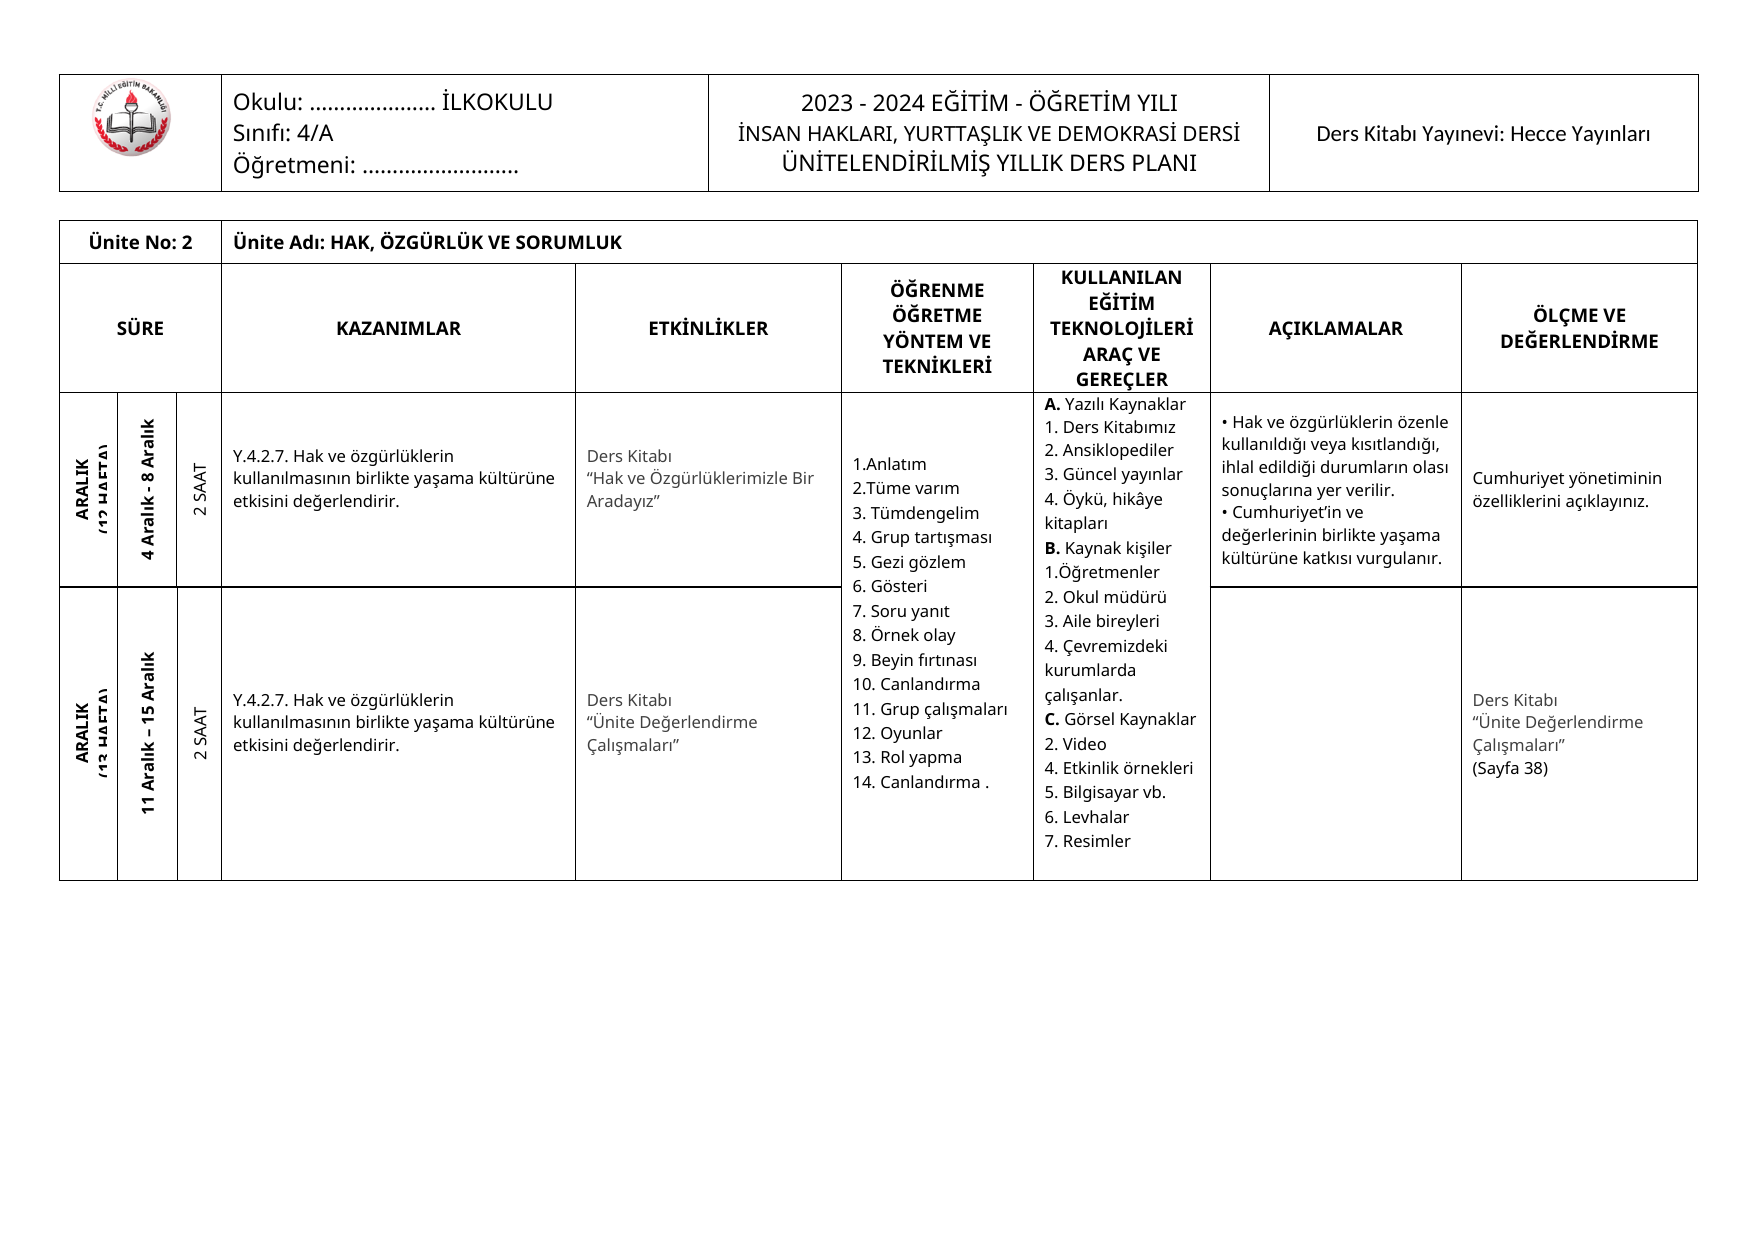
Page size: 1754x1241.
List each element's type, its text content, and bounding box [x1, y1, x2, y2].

table_header Ünite Adı: HAK, ÖZGÜRLÜK VE SORUMLUK [222, 221, 1697, 263]
table_cell ARALIK (12.HAFTA) [60, 393, 117, 586]
table_cell • Hak ve özgürlüklerin özenle kullanıldığı veya kısıtlandığı, ihlal edildiği durumların olası sonuçlarına yer verilir. • Cumhuriyet’in ve değerlerinin birlikte yaşama kültürüne katkısı vurgulanır. [1211, 393, 1461, 586]
table_cell 2 SAAT [178, 588, 221, 880]
table_cell ARALIK (13.HAFTA) [60, 588, 117, 880]
table_cell ÖĞRENME ÖĞRETME YÖNTEM VE TEKNİKLERİ [842, 264, 1033, 392]
table_cell Ders Kitabı “Ünite Değerlendirme Çalışmaları” (Sayfa 38) [1462, 588, 1697, 880]
table_cell 1.Anlatım 2.Tüme varım 3. Tümdengelim 4. Grup tartışması 5. Gezi gözlem 6. Gösteri 7. Soru yanıt 8. Örnek olay 9. Beyin fırtınası 10. Canlandırma 11. Grup çalışmaları 12. Oyunlar 13. Rol yapma 14. Canlandırma . [842, 393, 1033, 880]
table_cell ÖLÇME VE DEĞERLENDİRME [1462, 264, 1697, 392]
table_cell 2 SAAT [177, 393, 221, 586]
table_cell 11 Aralık – 15 Aralık [118, 588, 177, 880]
table_cell [1211, 588, 1461, 880]
picture [86, 75, 176, 163]
table_cell Y.4.2.7. Hak ve özgürlüklerin kullanılmasının birlikte yaşama kültürüne etkisini değerlendirir. [222, 588, 575, 880]
table_cell SÜRE [60, 264, 221, 392]
table_cell Y.4.2.7. Hak ve özgürlüklerin kullanılmasının birlikte yaşama kültürüne etkisini değerlendirir. [222, 393, 575, 586]
table_cell KULLANILAN EĞİTİM TEKNOLOJİLERİ ARAÇ VE GEREÇLER [1034, 264, 1210, 392]
table_cell A. Yazılı Kaynaklar 1. Ders Kitabımız 2. Ansiklopediler 3. Güncel yayınlar 4. Öykü, hikâye kitapları B. Kaynak kişiler 1.Öğretmenler 2. Okul müdürü 3. Aile bireyleri 4. Çevremizdeki kurumlarda çalışanlar. C. Görsel Kaynaklar 2. Video 4. Etkinlik örnekleri 5. Bilgisayar vb. 6. Levhalar 7. Resimler [1034, 393, 1210, 880]
table_cell AÇIKLAMALAR [1211, 264, 1461, 392]
table_cell Ders Kitabı “Hak ve Özgürlüklerimizle Bir Aradayız” [576, 393, 841, 586]
table_cell 4 Aralık - 8 Aralık [118, 393, 176, 586]
table_cell Ders Kitabı “Ünite Değerlendirme Çalışmaları” [576, 588, 841, 880]
table_cell KAZANIMLAR [222, 264, 575, 392]
table_cell ETKİNLİKLER [576, 264, 841, 392]
table_cell Cumhuriyet yönetiminin özelliklerini açıklayınız. [1462, 393, 1697, 586]
table_header Ünite No: 2 [60, 221, 221, 263]
